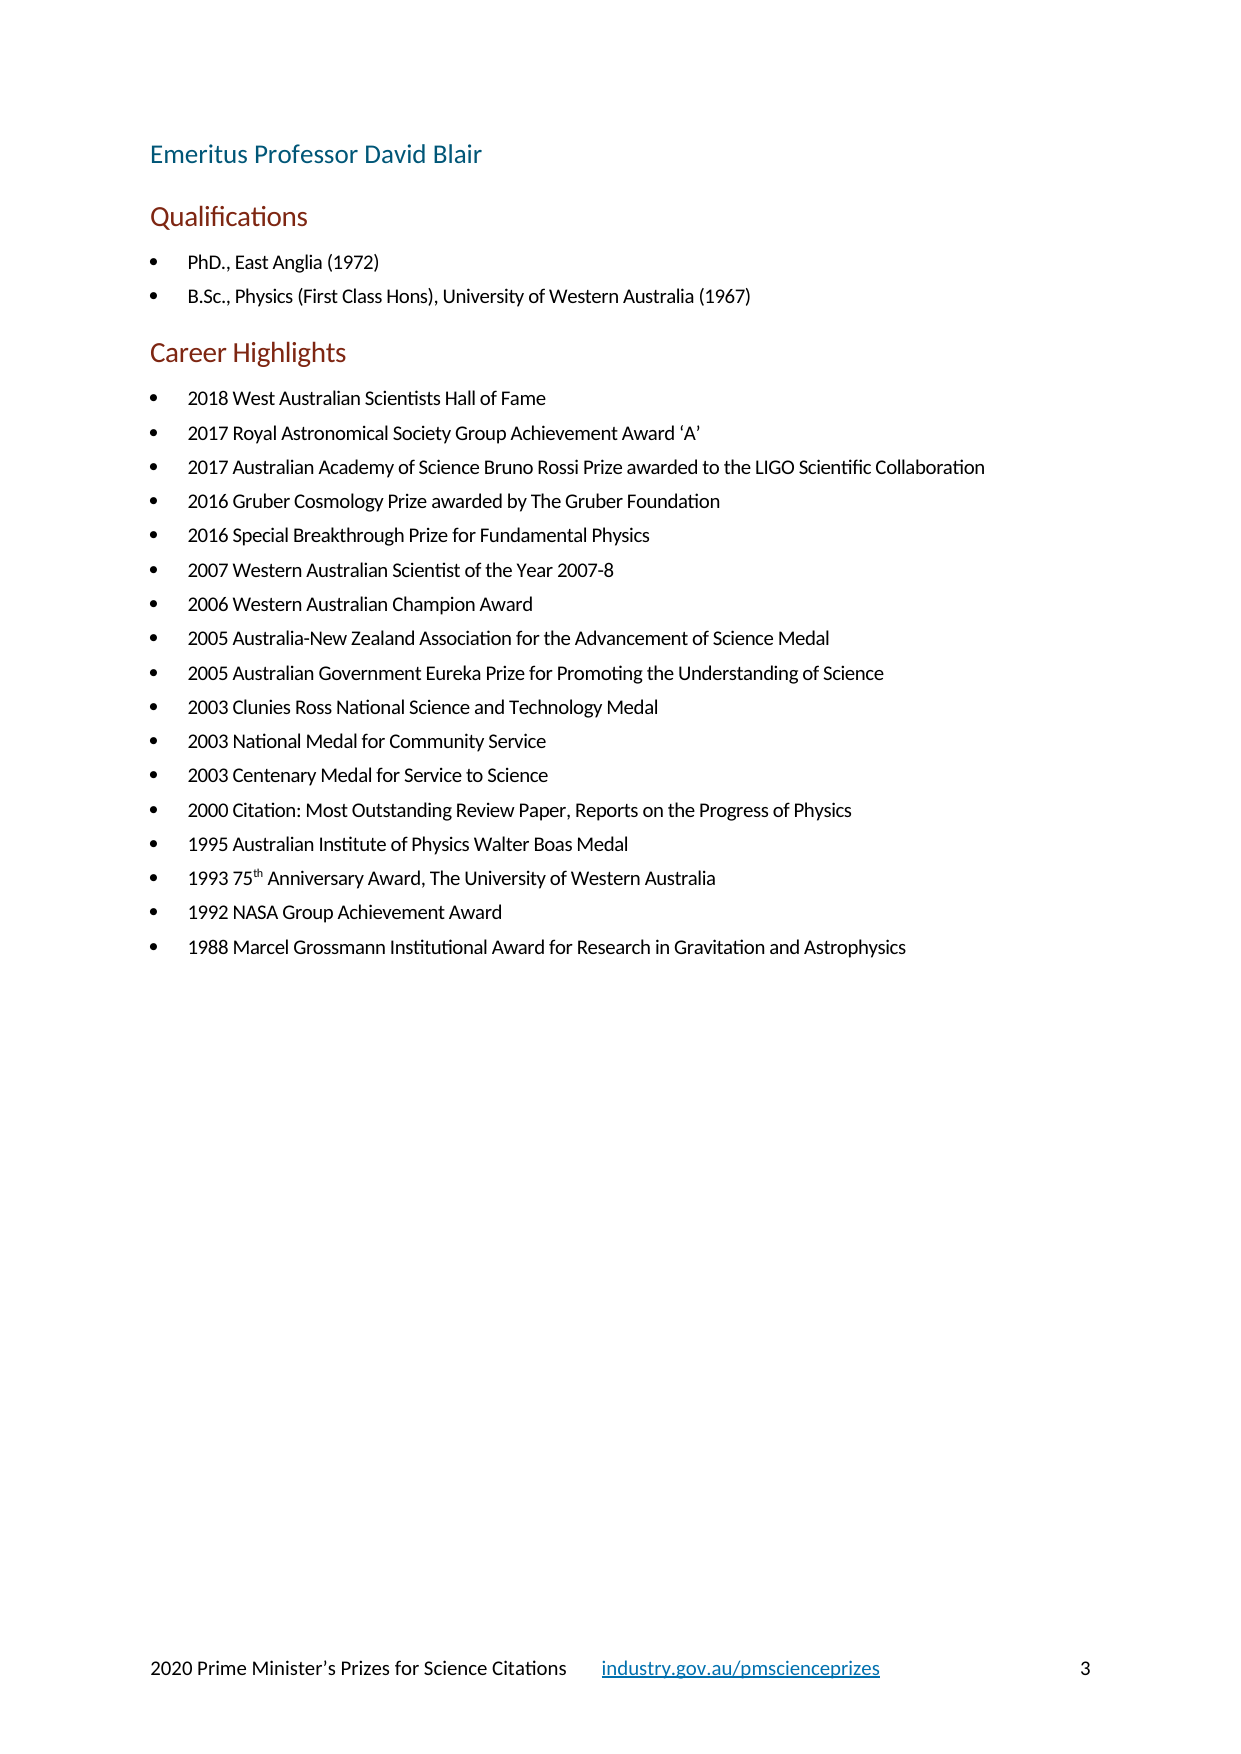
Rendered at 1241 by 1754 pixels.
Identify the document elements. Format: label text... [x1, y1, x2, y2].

subtitle Emeritus Professor David Blair [150, 137, 1090, 170]
subtitle Career Highlights [150, 334, 1090, 369]
list 2003 National Medal for Community Service [150, 728, 1090, 754]
list 2016 Special Breakthrough Prize for Fundamental Physics [150, 523, 1090, 548]
list 1992 NASA Group Achievement Award [150, 899, 1090, 925]
list 2003 Clunies Ross National Science and Technology Medal [150, 694, 1090, 719]
list PhD., East Anglia (1972) [150, 249, 1090, 275]
list 2007 Western Australian Scientist of the Year 2007-8 [150, 557, 1090, 582]
list 2018 West Australian Scientists Hall of Fame [150, 386, 1090, 411]
list 2005 Australia-New Zealand Association for the Advancement of Science Medal [150, 625, 1090, 651]
list 2017 Royal Astronomical Society Group Achievement Award ‘A’ [150, 420, 1090, 445]
subtitle Qualifications [150, 198, 1090, 233]
list 2017 Australian Academy of Science Bruno Rossi Prize awarded to the LIGO Scientific Collaboration [150, 454, 1090, 479]
list B.Sc., Physics (First Class Hons), University of Western Australia (1967) [150, 283, 1090, 309]
list 1993 75th Anniversary Award, The University of Western Australia [150, 865, 1090, 891]
list 2000 Citation: Most Outstanding Review Paper, Reports on the Progress of Physics [150, 797, 1090, 822]
list 2016 Gruber Cosmology Prize awarded by The Gruber Foundation [150, 488, 1090, 514]
list 2003 Centenary Medal for Service to Science [150, 762, 1090, 788]
list 2005 Australian Government Eureka Prize for Promoting the Understanding of Science [150, 660, 1090, 685]
list 1995 Australian Institute of Physics Walter Boas Medal [150, 831, 1090, 856]
list 2006 Western Australian Champion Award [150, 591, 1090, 617]
list 1988 Marcel Grossmann Institutional Award for Research in Gravitation and Astrophysics [150, 934, 1090, 959]
